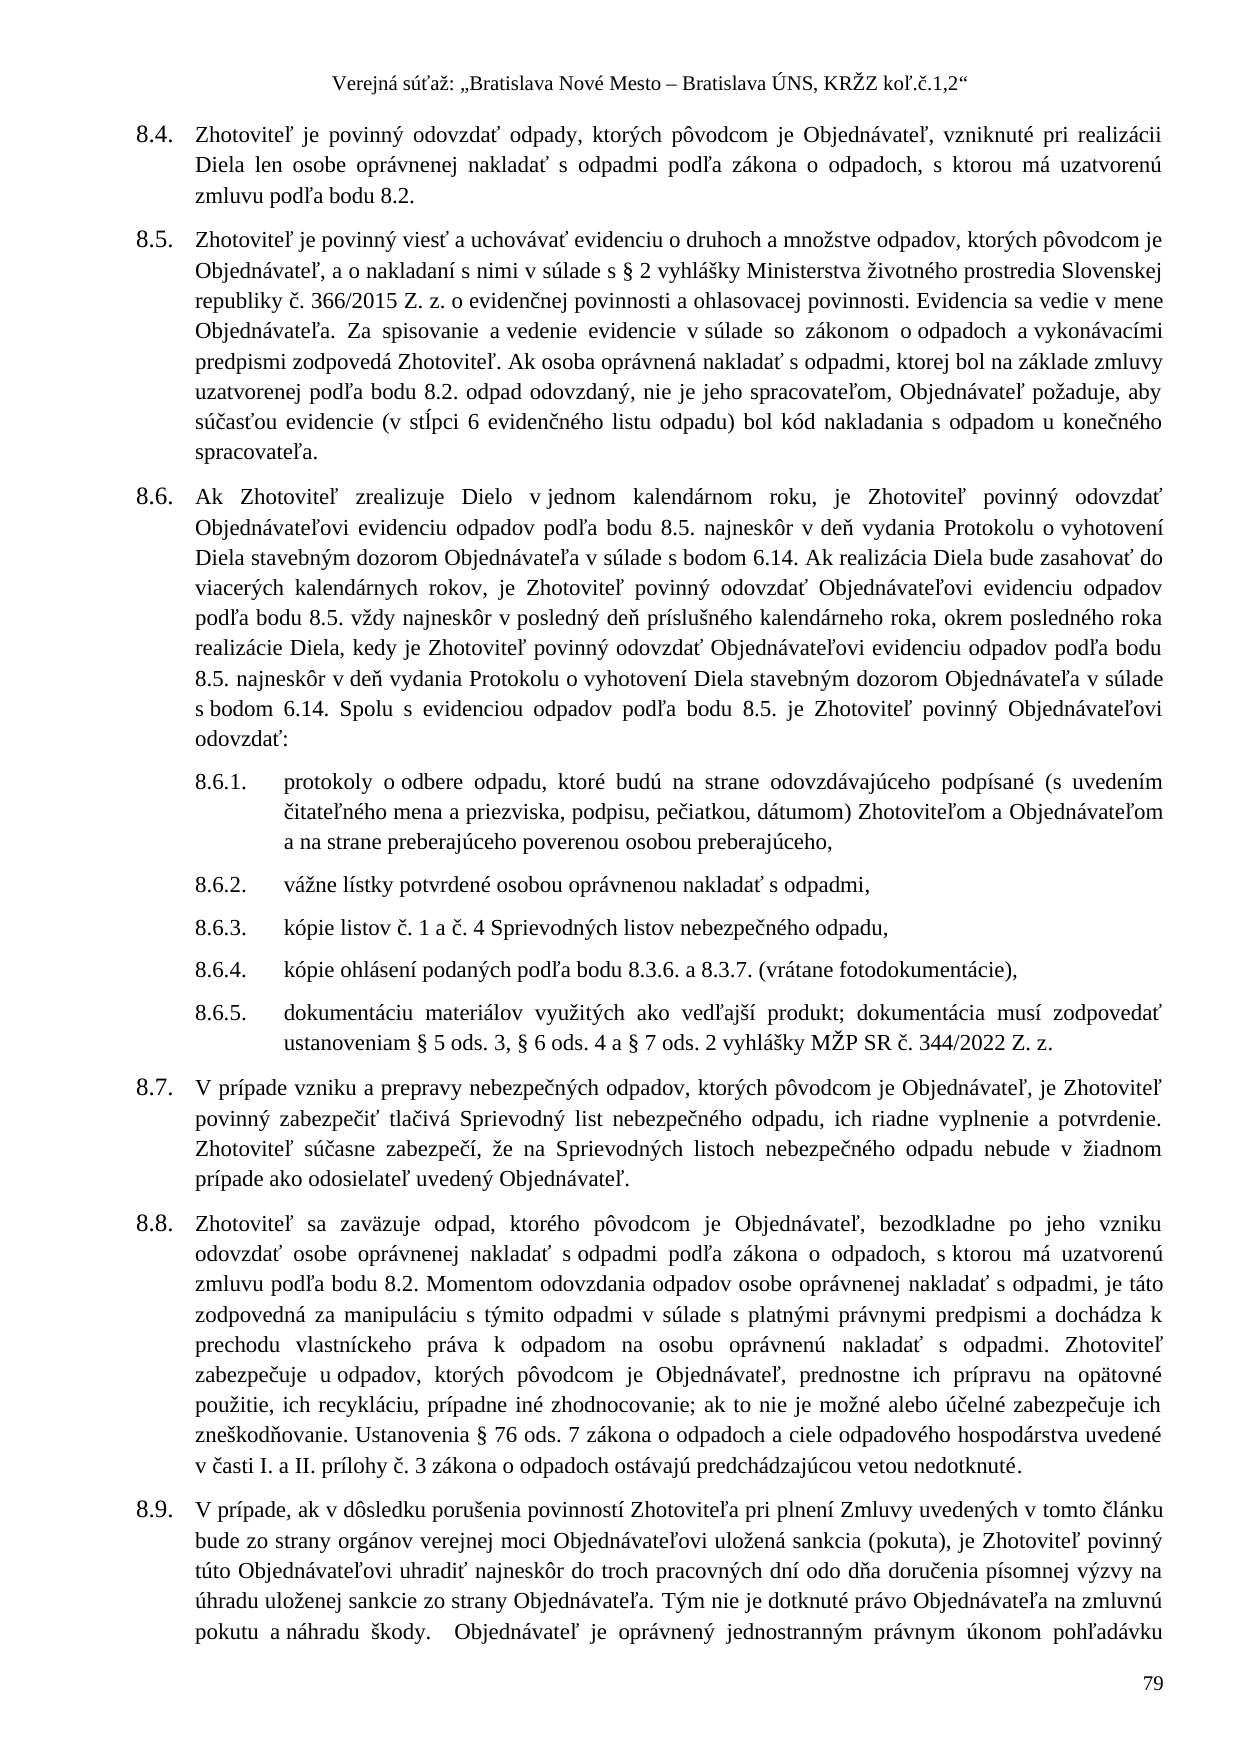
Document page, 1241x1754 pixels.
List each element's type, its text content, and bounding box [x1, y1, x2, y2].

list Zhotoviteľ sa zaväzuje odpad, ktorého pôvodcom je Objednávateľ, bezodkladne po jeho vzniku odovzdať osobe oprávnenej nakladať s odpadmi podľa zákona o odpadoch, s ktorou má uzatvorenú zmluvu podľa bodu 8.2. Momentom odovzdania odpadov osobe oprávnenej nakladať s odpadmi, je táto zodpovedná za manipuláciu s týmito odpadmi v súlade s platnými právnymi predpismi a dochádza k prechodu vlastníckeho práva k odpadom na osobu oprávnenú nakladať s odpadmi. Zhotoviteľ zabezpečuje u odpadov, ktorých pôvodcom je Objednávateľ, prednostne ich prípravu na opätovné použitie, ich recykláciu, prípadne iné zhodnocovanie; ak to nie je možné alebo účelné zabezpečuje ich zneškodňovanie. Ustanovenia § 76 ods. 7 zákona o odpadoch a ciele odpadového hospodárstva uvedené v časti I. a II. prílohy č. 3 zákona o odpadoch ostávajú predchádzajúcou vetou nedotknuté. [136, 1208, 1163, 1478]
list kópie ohlásení podaných podľa bodu 8.3.6. a 8.3.7. (vrátane fotodokumentácie), [195, 956, 1163, 983]
list dokumentáciu materiálov využitých ako vedľajší produkt; dokumentácia musí zodpovedať ustanoveniam § 5 ods. 3, § 6 ods. 4 a § 7 ods. 2 vyhlášky MŽP SR č. 344/2022 Z. z. [195, 999, 1163, 1056]
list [136, 1494, 1163, 1644]
list V prípade vzniku a prepravy nebezpečných odpadov, ktorých pôvodcom je Objednávateľ, je Zhotoviteľ povinný zabezpečiť tlačivá Sprievodný list nebezpečného odpadu, ich riadne vyplnenie a potvrdenie. Zhotoviteľ súčasne zabezpečí, že na Sprievodných listoch nebezpečného odpadu nebude v žiadnom prípade ako odosielateľ uvedený Objednávateľ. [136, 1072, 1163, 1191]
list Zhotoviteľ je povinný viesť a uchovávať evidenciu o druhoch a množstve odpadov, ktorých pôvodcom je Objednávateľ, a o nakladaní s nimi v súlade s § 2 vyhlášky Ministerstva životného prostredia Slovenskej republiky č. 366/2015 Z. z. o evidenčnej povinnosti a ohlasovacej povinnosti. Evidencia sa vedie v mene Objednávateľa. Za spisovanie a vedenie evidencie v súlade so zákonom o odpadoch a vykonávacími predpismi zodpovedá Zhotoviteľ. Ak osoba oprávnená nakladať s odpadmi, ktorej bol na základe zmluvy uzatvorenej podľa bodu 8.2. odpad odovzdaný, nie je jeho spracovateľom, Objednávateľ požaduje, aby súčasťou evidencie (v stĺpci 6 evidenčného listu odpadu) bol kód nakladania s odpadom u konečného spracovateľa. [136, 224, 1163, 465]
list Zhotoviteľ je povinný odovzdať odpady, ktorých pôvodcom je Objednávateľ, vzniknuté pri realizácii Diela len osobe oprávnenej nakladať s odpadmi podľa zákona o odpadoch, s ktorou má uzatvorenú zmluvu podľa bodu 8.2. [136, 119, 1163, 208]
list vážne lístky potvrdené osobou oprávnenou nakladať s odpadmi, [195, 871, 1163, 897]
list protokoly o odbere odpadu, ktoré budú na strane odovzdávajúceho podpísané (s uvedením čitateľného mena a priezviska, podpisu, pečiatkou, dátumom) Zhotoviteľom a Objednávateľom a na strane preberajúceho poverenou osobou preberajúceho, [195, 768, 1163, 854]
list Ak Zhotoviteľ zrealizuje Dielo v jednom kalendárnom roku, je Zhotoviteľ povinný odovzdať Objednávateľovi evidenciu odpadov podľa bodu 8.5. najneskôr v deň vydania Protokolu o vyhotovení Diela stavebným dozorom Objednávateľa v súlade s bodom 6.14. Ak realizácia Diela bude zasahovať do viacerých kalendárnych rokov, je Zhotoviteľ povinný odovzdať Objednávateľovi evidenciu odpadov podľa bodu 8.5. vždy najneskôr v posledný deň príslušného kalendárneho roka, okrem posledného roka realizácie Diela, kedy je Zhotoviteľ povinný odovzdať Objednávateľovi evidenciu odpadov podľa bodu 8.5. najneskôr v deň vydania Protokolu o vyhotovení Diela stavebným dozorom Objednávateľa v súlade s bodom 6.14. Spolu s evidenciou odpadov podľa bodu 8.5. je Zhotoviteľ povinný Objednávateľovi odovzdať: [136, 481, 1163, 751]
list kópie listov č. 1 a č. 4 Sprievodných listov nebezpečného odpadu, [195, 914, 1163, 940]
